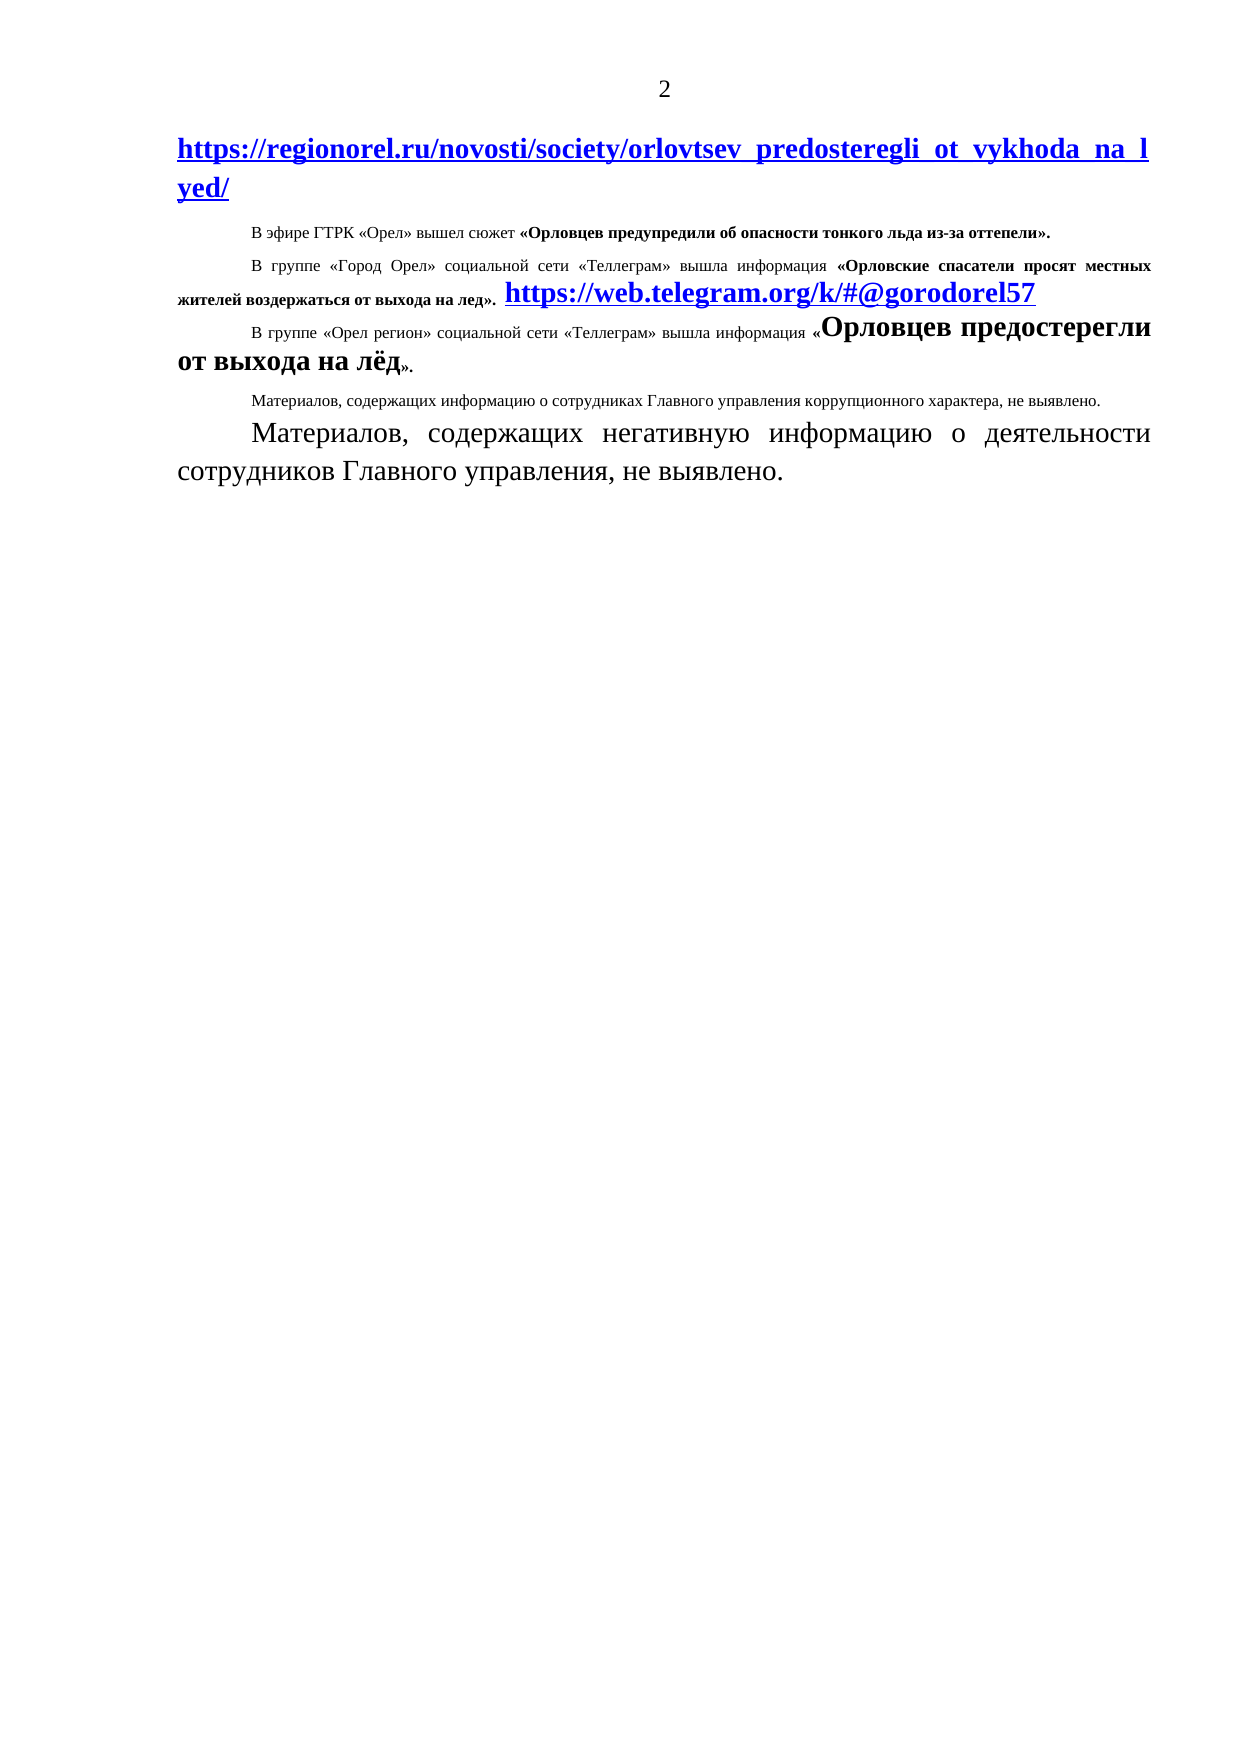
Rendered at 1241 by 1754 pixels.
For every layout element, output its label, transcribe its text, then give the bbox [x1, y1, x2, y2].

text В эфире ГТРК «Орел» вышел сюжет «Орловцев предупредили об опасности тонкого льда из-за оттепели». [177, 208, 1152, 242]
text Материалов, содержащих информацию о сотрудниках Главного управления коррупционного характера, не выявлено. [177, 376, 1152, 410]
text В группе «Город Орел» социальной сети «Теллеграм» вышла информация «Орловские спасатели просят местных жителей воздержаться от выхода на лед». https://web.telegram.org/k/#@gorodorel57 [177, 242, 1152, 309]
text В группе «Орел регион» социальной сети «Теллеграм» вышла информация «Орловцев предостерегли от выхода на лёд». [177, 309, 1152, 376]
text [177, 131, 1152, 203]
text Материалов, содержащих негативную информацию о деятельности сотрудников Главного управления, не выявлено. [177, 415, 1152, 487]
